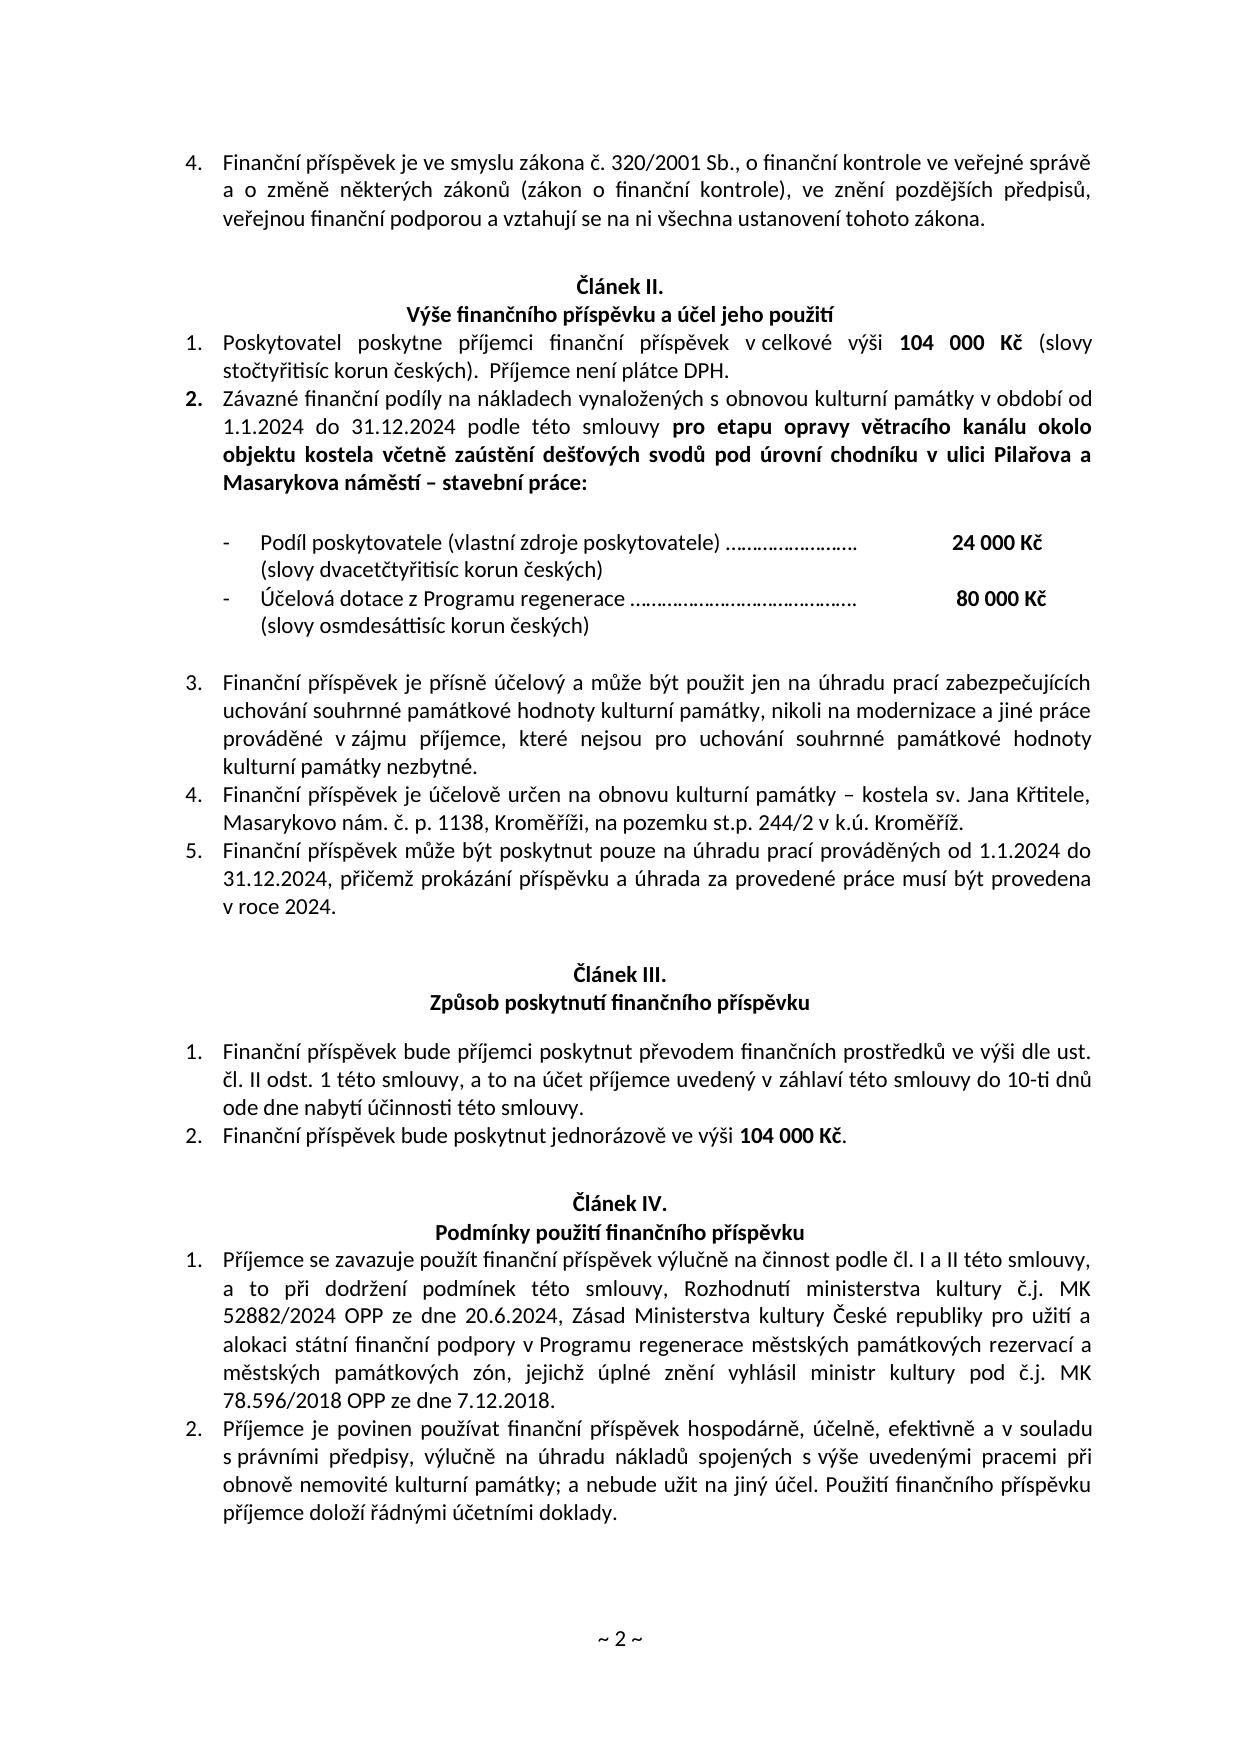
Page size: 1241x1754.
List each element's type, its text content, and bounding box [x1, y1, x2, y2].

list Finanční příspěvek bude poskytnut jednorázově ve výši 104 000 Kč. [185, 1121, 1093, 1149]
list Příjemce je povinen používat finanční příspěvek hospodárně, účelně, efektivně a v souladu s právními předpisy, výlučně na úhradu nákladů spojených s výše uvedenými pracemi při obnově nemovité kulturní památky; a nebude užit na jiný účel. Použití finančního příspěvku příjemce doloží řádnými účetními doklady. [185, 1414, 1093, 1526]
text Výše finančního příspěvku a účel jeho použití [148, 300, 1093, 328]
list Finanční příspěvek je účelově určen na obnovu kulturní památky – kostela sv. Jana Křtitele, Masarykovo nám. č. p. 1138, Kroměříži, na pozemku st.p. 244/2 v k.ú. Kroměříž. [185, 780, 1093, 836]
text (slovy dvacetčtyřitisíc korun českých) [260, 556, 1093, 584]
list Závazné finanční podíly na nákladech vynaložených s obnovou kulturní památky v období od 1.1.2024 do 31.12.2024 podle této smlouvy pro etapu opravy větracího kanálu okolo objektu kostela včetně zaústění dešťových svodů pod úrovní chodníku v ulici Pilařova a Masarykova náměstí – stavební práce: [185, 384, 1093, 496]
list Podíl poskytovatele (vlastní zdroje poskytovatele) ……………………. 24 000 Kč [223, 528, 1093, 556]
text Článek III. [148, 961, 1093, 988]
list Poskytovatel poskytne příjemci finanční příspěvek v celkové výši 104 000 Kč (slovy stočtyřitisíc korun českých). Příjemce není plátce DPH. [185, 328, 1093, 384]
text Podmínky použití finančního příspěvku [148, 1218, 1093, 1246]
text Článek II. [148, 272, 1093, 300]
list Finanční příspěvek bude příjemci poskytnut převodem finančních prostředků ve výši dle ust. čl. II odst. 1 této smlouvy, a to na účet příjemce uvedený v záhlaví této smlouvy do 10-ti dnů ode dne nabytí účinnosti této smlouvy. [185, 1037, 1093, 1121]
text Způsob poskytnutí finančního příspěvku [148, 988, 1093, 1017]
text (slovy osmdesáttisíc korun českých) [260, 612, 1093, 640]
list Finanční příspěvek může být poskytnut pouze na úhradu prací prováděných od 1.1.2024 do 31.12.2024, přičemž prokázání příspěvku a úhrada za provedené práce musí být provedena v roce 2024. [185, 836, 1093, 920]
list Finanční příspěvek je ve smyslu zákona č. 320/2001 Sb., o finanční kontrole ve veřejné správě a o změně některých zákonů (zákon o finanční kontrole), ve znění pozdějších předpisů, veřejnou finanční podporou a vztahují se na ni všechna ustanovení tohoto zákona. [185, 148, 1093, 232]
list Účelová dotace z Programu regenerace ……………………………………. 80 000 Kč [223, 584, 1093, 612]
list Finanční příspěvek je přísně účelový a může být použit jen na úhradu prací zabezpečujících uchování souhrnné památkové hodnoty kulturní památky, nikoli na modernizace a jiné práce prováděné v zájmu příjemce, které nejsou pro uchování souhrnné památkové hodnoty kulturní památky nezbytné. [185, 668, 1093, 780]
text Článek IV. [148, 1189, 1093, 1218]
list Příjemce se zavazuje použít finanční příspěvek výlučně na činnost podle čl. I a II této smlouvy, a to při dodržení podmínek této smlouvy, Rozhodnutí ministerstva kultury č.j. MK 52882/2024 OPP ze dne 20.6.2024, Zásad Ministerstva kultury České republiky pro užití a alokaci státní finanční podpory v Programu regenerace městských památkových rezervací a městských památkových zón, jejichž úplné znění vyhlásil ministr kultury pod č.j. MK 78.596/2018 OPP ze dne 7.12.2018. [185, 1246, 1093, 1414]
